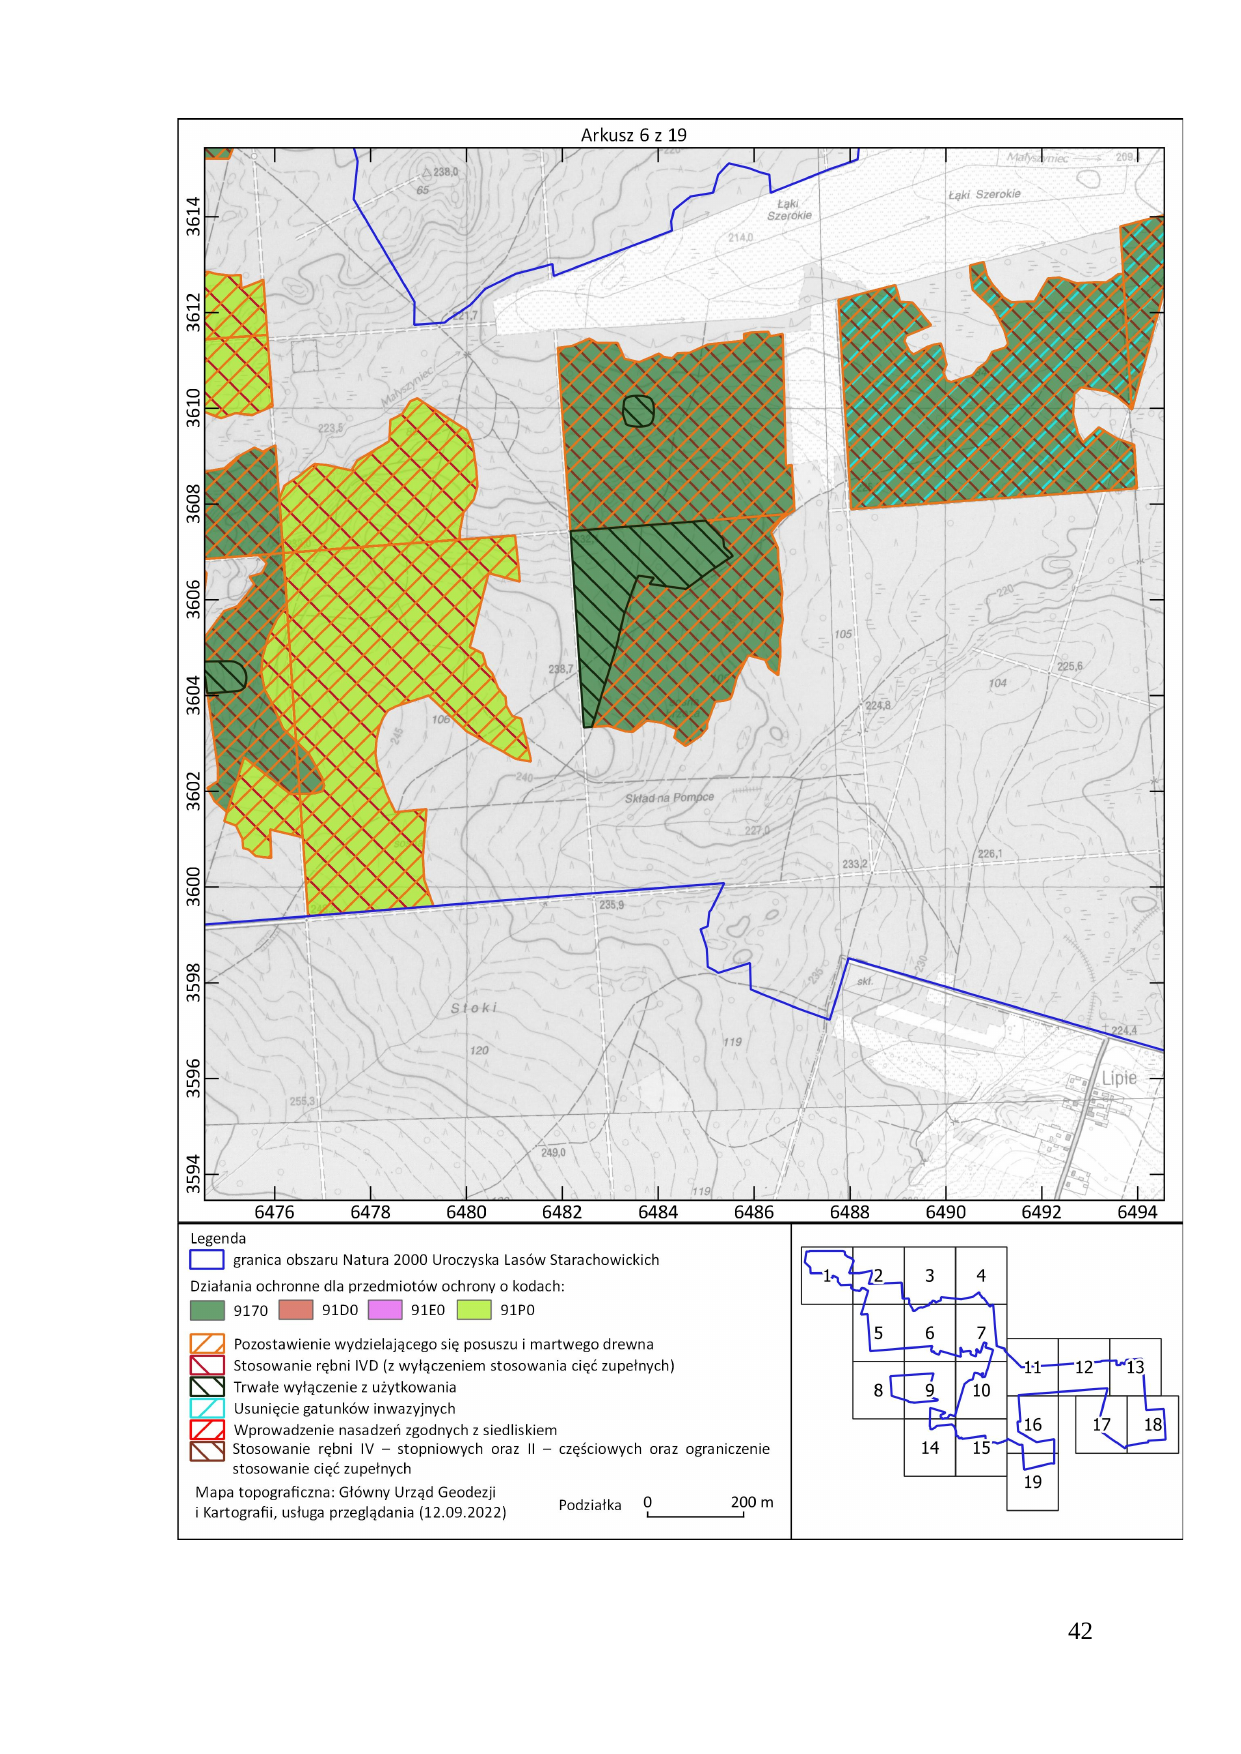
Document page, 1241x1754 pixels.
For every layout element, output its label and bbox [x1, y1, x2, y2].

picture [177, 118, 1184, 1540]
